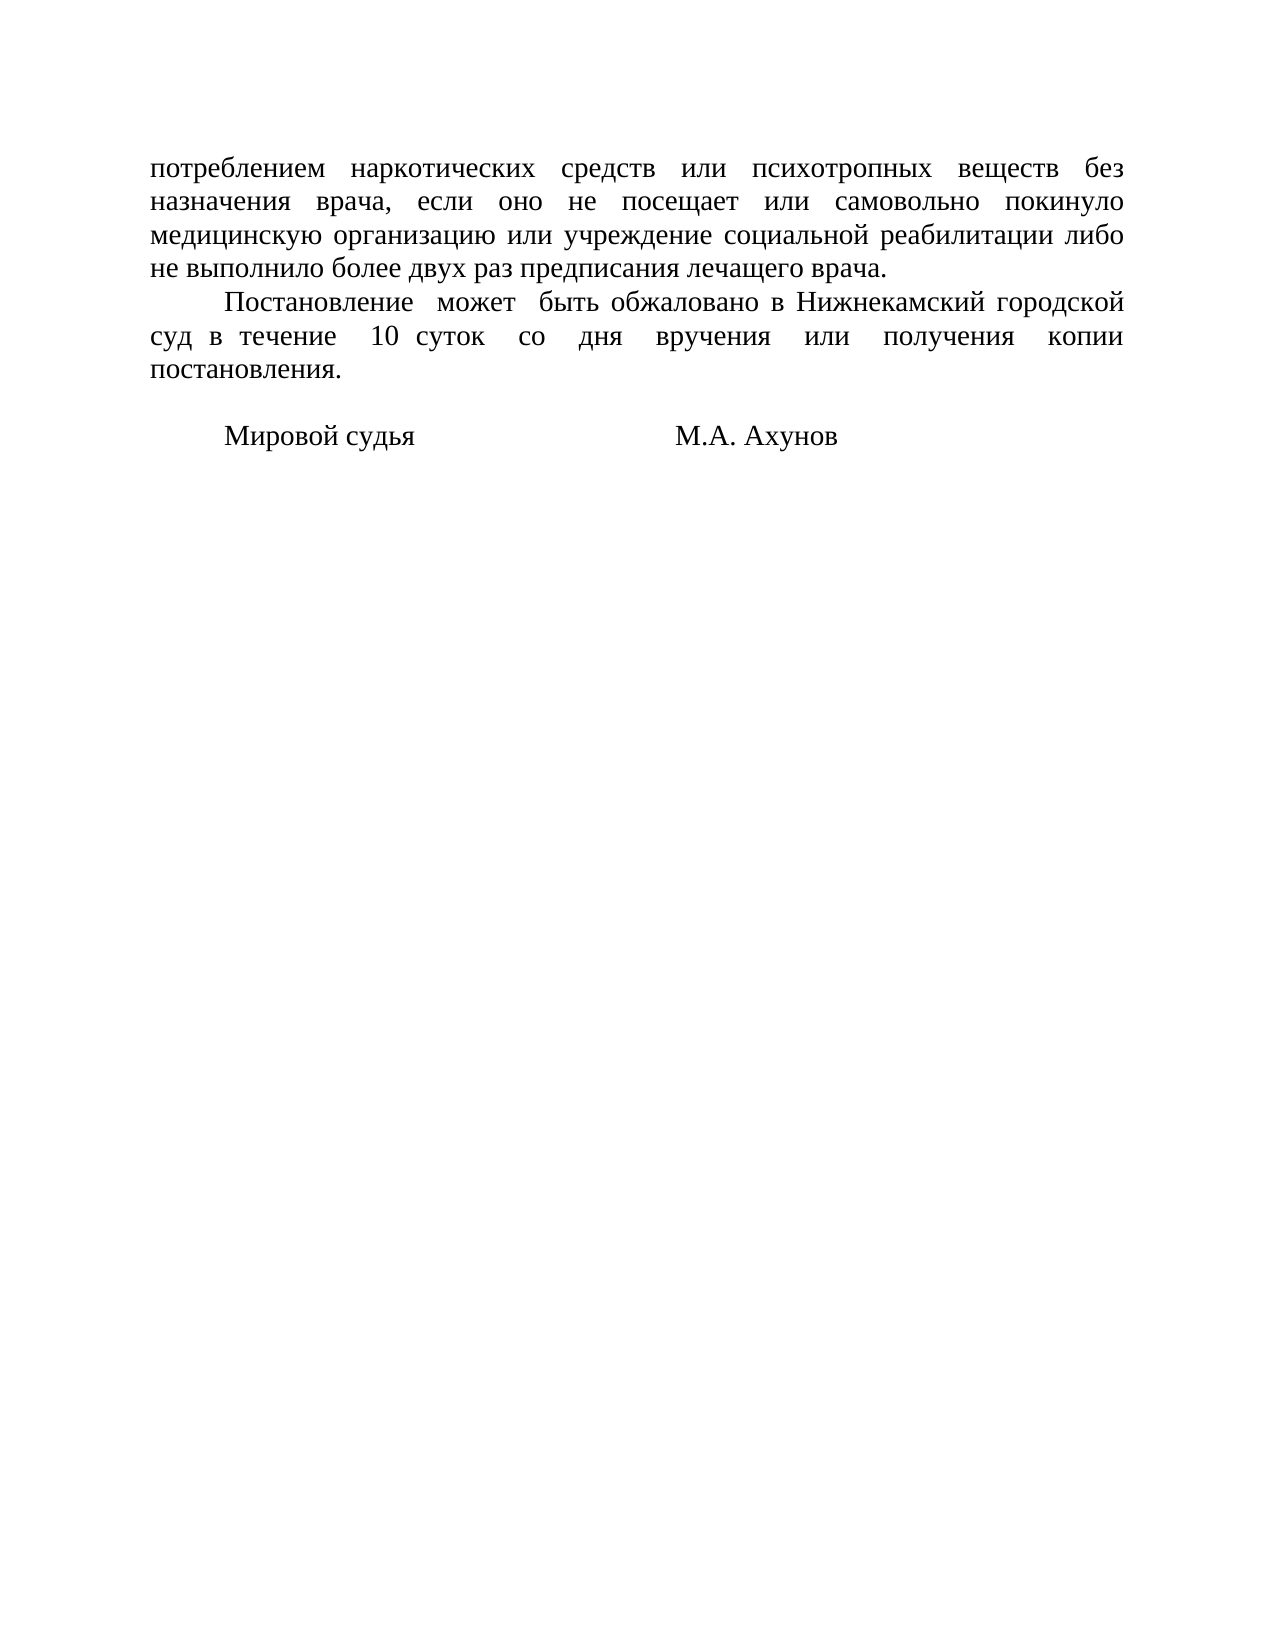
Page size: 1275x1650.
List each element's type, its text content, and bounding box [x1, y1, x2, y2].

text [150, 150, 1125, 284]
text Постановление может быть обжаловано в Нижнекамский городской суд в течение 10 суток со дня вручения или получения копии постановления. [150, 284, 1125, 385]
text Мировой судья М.А. Ахунов [150, 418, 1125, 452]
